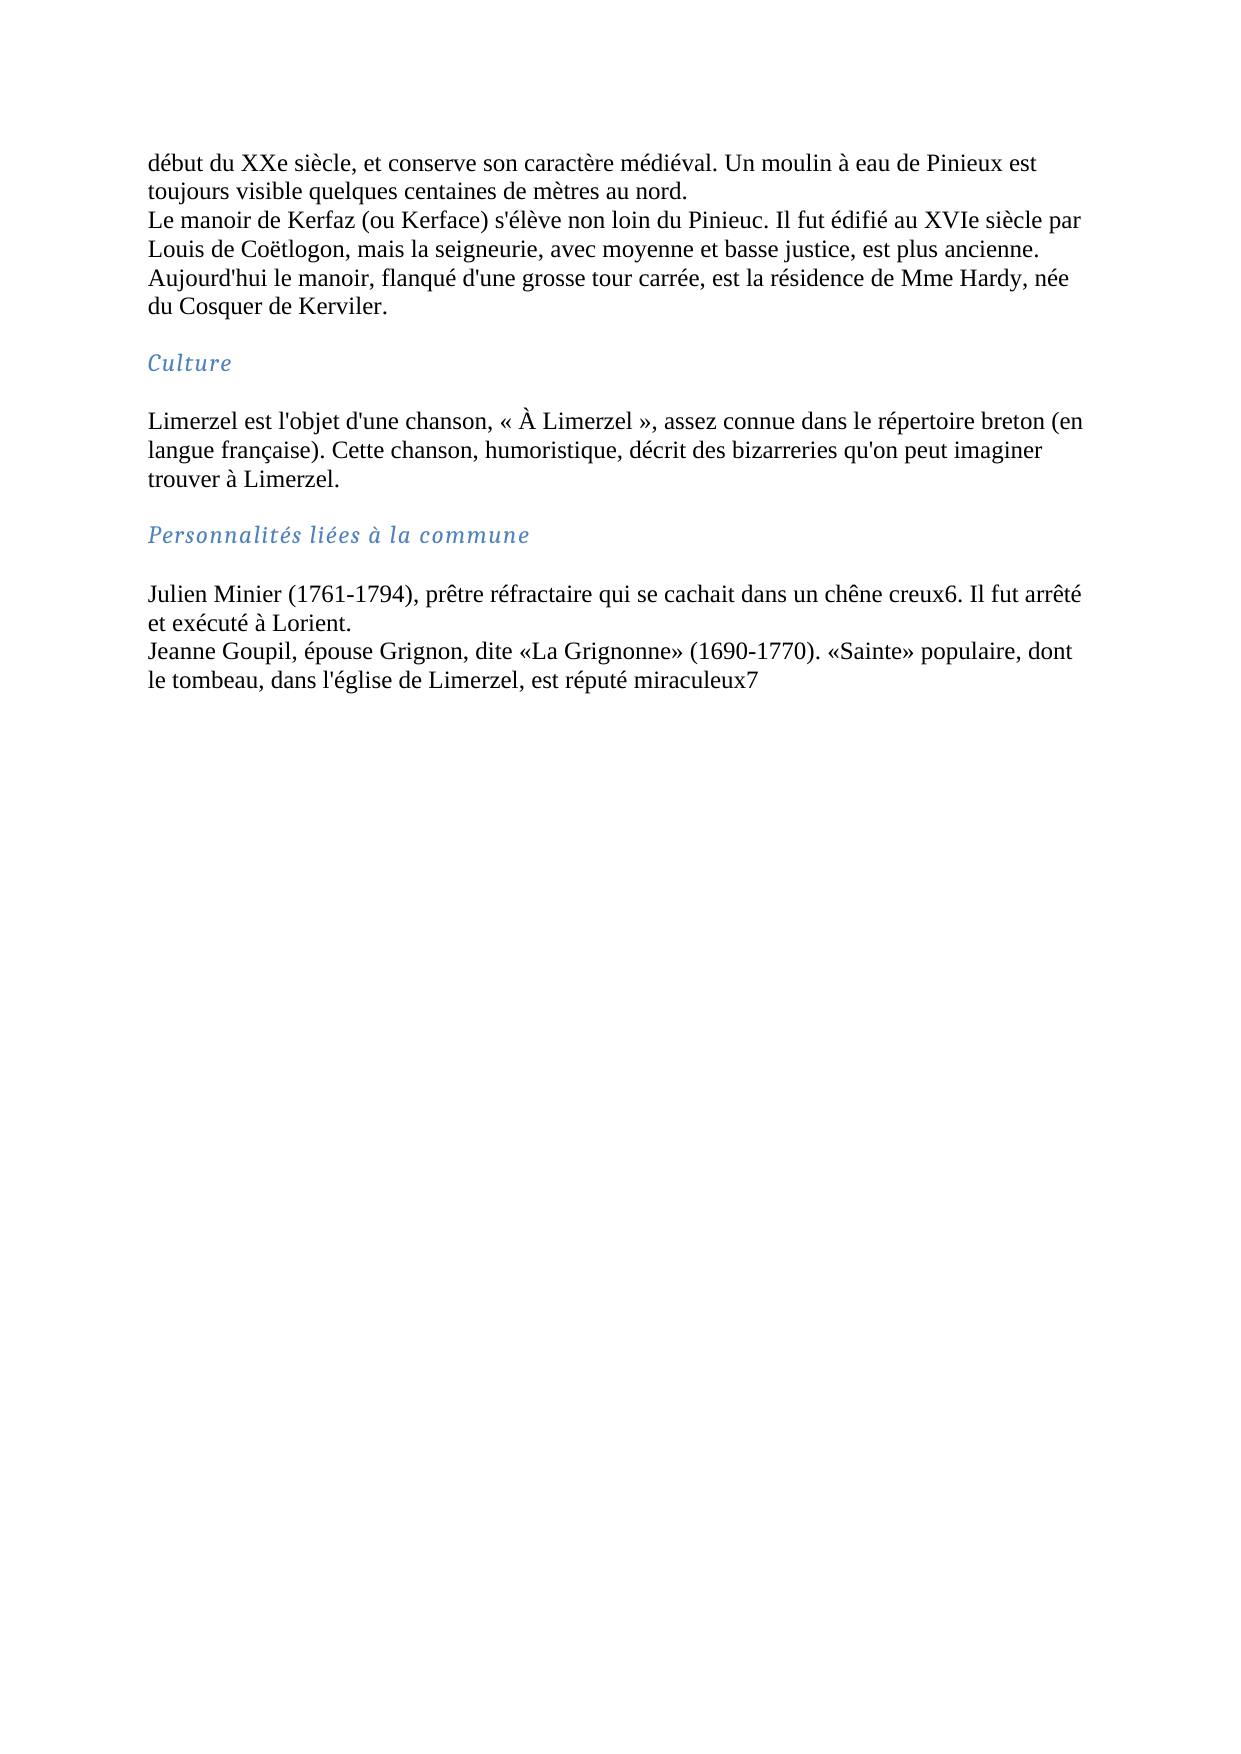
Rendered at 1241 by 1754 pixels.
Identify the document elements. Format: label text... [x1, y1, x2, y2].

subtitle Culture [148, 349, 1093, 378]
text Jeanne Goupil, épouse Grignon, dite «La Grignonne» (1690-1770). «Sainte» populaire, dont le tombeau, dans l'église de Limerzel, est réputé miraculeux7 [148, 636, 1093, 694]
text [148, 148, 1093, 205]
subtitle Personnalités liées à la commune [148, 521, 1093, 550]
text Le manoir de Kerfaz (ou Kerface) s'élève non loin du Pinieuc. Il fut édifié au XVIe siècle par Louis de Coëtlogon, mais la seigneurie, avec moyenne et basse justice, est plus ancienne. Aujourd'hui le manoir, flanqué d'une grosse tour carrée, est la résidence de Mme Hardy, née du Cosquer de Kerviler. [148, 205, 1093, 320]
text Limerzel est l'objet d'une chanson, « À Limerzel », assez connue dans le répertoire breton (en langue française). Cette chanson, humoristique, décrit des bizarreries qu'on peut imaginer trouver à Limerzel. [148, 406, 1093, 493]
text Julien Minier (1761-1794), prêtre réfractaire qui se cachait dans un chêne creux6. Il fut arrêté et exécuté à Lorient. [148, 579, 1093, 636]
